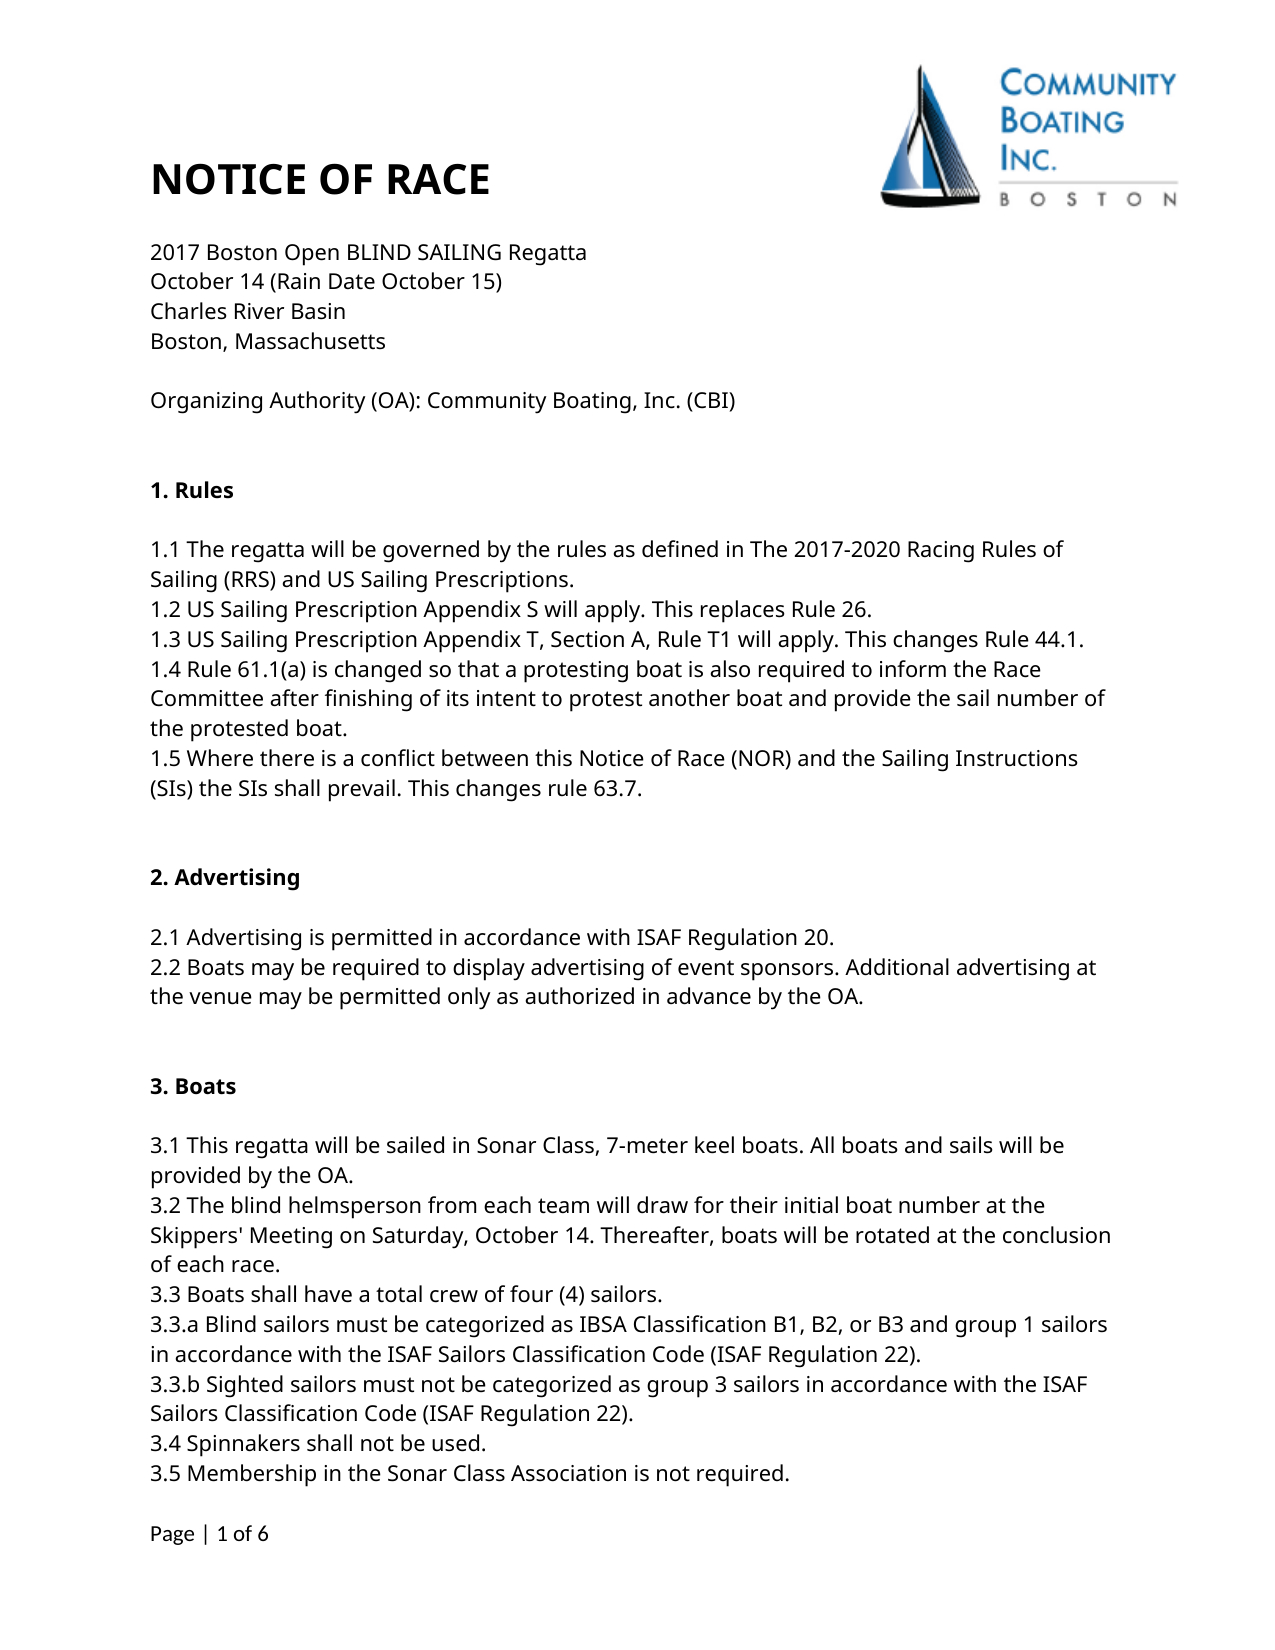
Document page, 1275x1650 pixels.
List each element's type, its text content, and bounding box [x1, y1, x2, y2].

text October 14 (Rain Date October 15) [150, 266, 1125, 296]
text 3.3 Boats shall have a total crew of four (4) sailors. [150, 1279, 1125, 1309]
text 2. Advertising [150, 862, 1125, 892]
text 1. Rules [150, 475, 1125, 505]
text 1.4 Rule 61.1(a) is changed so that a protesting boat is also required to inform the Race Committee after finishing of its intent to protest another boat and provide the sail number of the protested boat. [150, 654, 1125, 743]
text 1.1 The regatta will be governed by the rules as defined in The 2017-2020 Racing Rules of Sailing (RRS) and US Sailing Prescriptions. [150, 534, 1125, 594]
text 3.5 Membership in the Sonar Class Association is not required. [150, 1458, 1125, 1488]
text 1.5 Where there is a conflict between this Notice of Race (NOR) and the Sailing Instructions (SIs) the SIs shall prevail. This changes rule 63.7. [150, 743, 1125, 803]
text 2.2 Boats may be required to display advertising of event sponsors. Additional advertising at the venue may be permitted only as authorized in advance by the OA. [150, 952, 1125, 1011]
text Boston, Massachusetts [150, 326, 1125, 356]
text 3.2 The blind helmsperson from each team will draw for their initial boat number at the Skippers' Meeting on Saturday, October 14. Thereafter, boats will be rotated at the conclusion of each race. [150, 1190, 1125, 1279]
text Organizing Authority (OA): Community Boating, Inc. (CBI) [150, 386, 1125, 415]
text 3.3.a Blind sailors must be categorized as IBSA Classification B1, B2, or B3 and group 1 sailors in accordance with the ISAF Sailors Classification Code (ISAF Regulation 22). [150, 1309, 1125, 1369]
text 2.1 Advertising is permitted in accordance with ISAF Regulation 20. [150, 922, 1125, 952]
text NOTICE OF RACE [150, 150, 859, 207]
text 1.3 US Sailing Prescription Appendix T, Section A, Rule T1 will apply. This changes Rule 44.1. [150, 624, 1125, 654]
text 3. Boats [150, 1071, 1125, 1101]
text 3.1 This regatta will be sailed in Sonar Class, 7-meter keel boats. All boats and sails will be provided by the OA. [150, 1130, 1125, 1190]
text 1.2 US Sailing Prescription Appendix S will apply. This replaces Rule 26. [150, 594, 1125, 624]
text Charles River Basin [150, 296, 1125, 326]
text 3.3.b Sighted sailors must not be categorized as group 3 sailors in accordance with the ISAF Sailors Classification Code (ISAF Regulation 22). [150, 1369, 1125, 1428]
text 3.4 Spinnakers shall not be used. [150, 1428, 1125, 1458]
text 2017 Boston Open BLIND SAILING Regatta [150, 237, 1125, 266]
